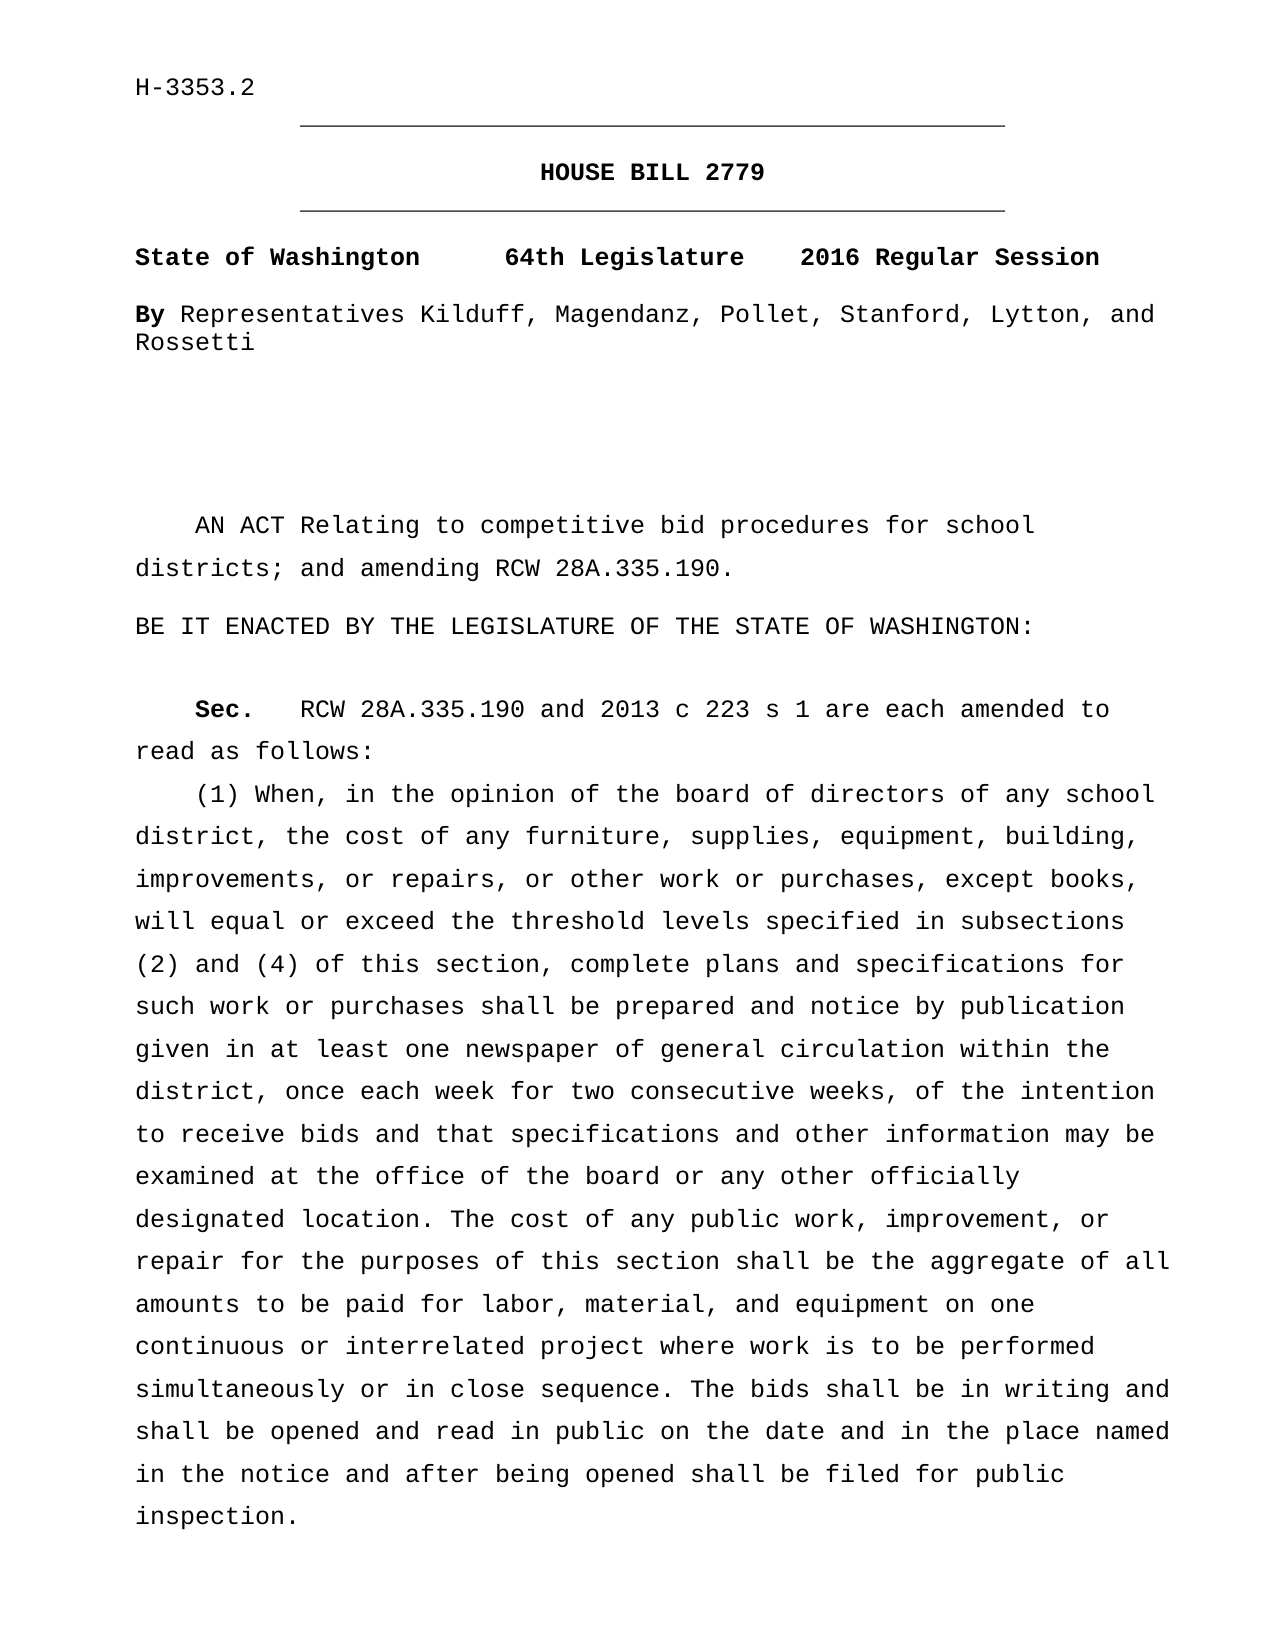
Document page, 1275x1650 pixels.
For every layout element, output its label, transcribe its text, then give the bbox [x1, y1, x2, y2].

text HOUSE BILL 2779 [135, 160, 1170, 188]
text H-3353.2 [135, 75, 1170, 103]
text BE IT ENACTED BY THE LEGISLATURE OF THE STATE OF WASHINGTON: [135, 613, 1170, 642]
text State of Washington 64th Legislature 2016 Regular Session [135, 245, 1170, 273]
text _______________________________________________ [135, 103, 1170, 132]
text (1) When, in the opinion of the board of directors of any school district, the cost of any furniture, supplies, equipment, building, improvements, or repairs, or other work or purchases, except books, will equal or exceed the threshold levels specified in subsections (2) and (4) of this section, complete plans and specifications for such work or purchases shall be prepared and notice by publication given in at least one newspaper of general circulation within the district, once each week for two consecutive weeks, of the intention to receive bids and that specifications and other information may be examined at the office of the board or any other officially designated location. The cost of any public work, improvement, or repair for the purposes of this section shall be the aggregate of all amounts to be paid for labor, material, and equipment on one continuous or interrelated project where work is to be performed simultaneously or in close sequence. The bids shall be in writing and shall be opened and read in public on the date and in the place named in the notice and after being opened shall be filed for public inspection. [135, 768, 1170, 1533]
text AN ACT Relating to competitive bid procedures for school districts; and amending RCW 28A.335.190. [135, 500, 1170, 585]
text _______________________________________________ [135, 188, 1170, 217]
text Sec. RCW 28A.335.190 and 2013 c 223 s 1 are each amended to read as follows: [135, 683, 1170, 768]
text By Representatives Kilduff, Magendanz, Pollet, Stanford, Lytton, and Rossetti [135, 302, 1170, 358]
